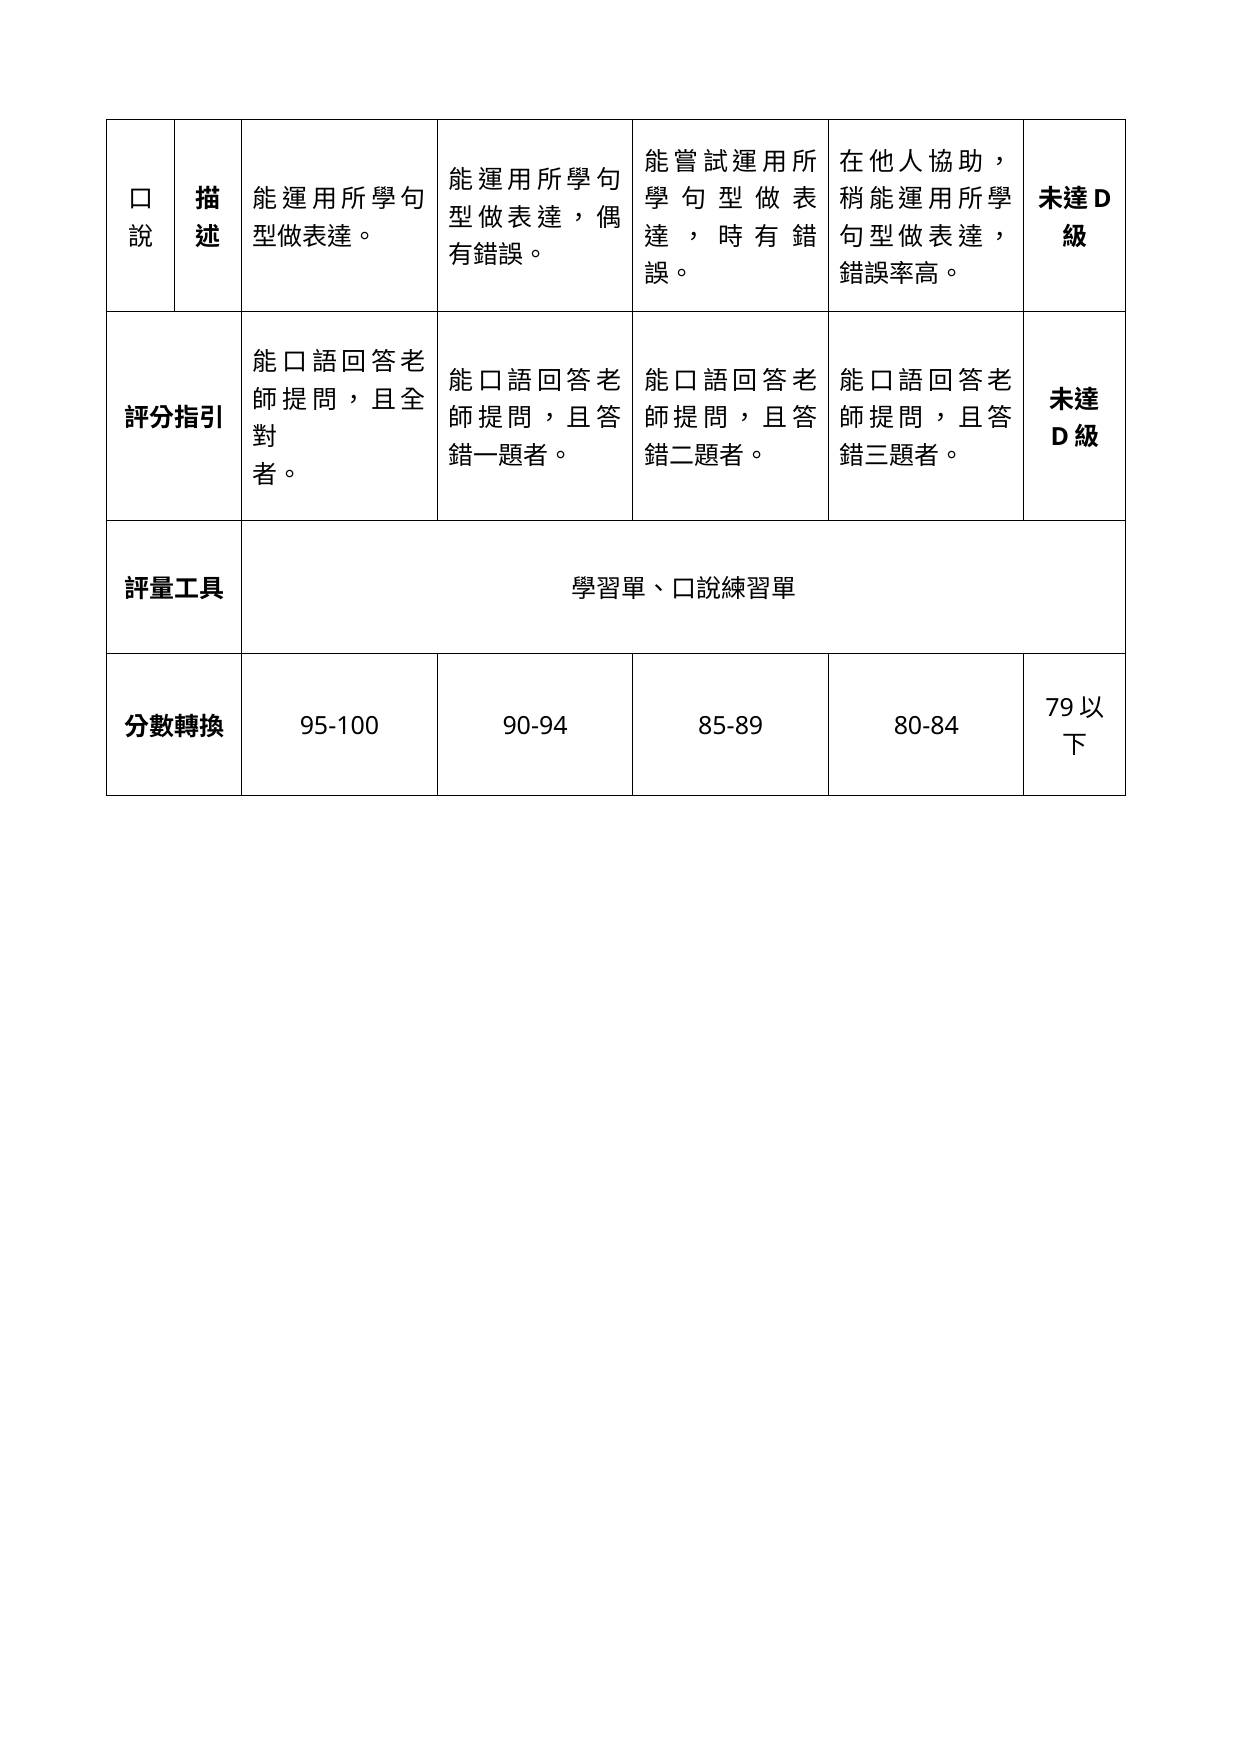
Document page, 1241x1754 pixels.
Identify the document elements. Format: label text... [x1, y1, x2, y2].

table_cell 85-89 [633, 654, 828, 795]
table_cell 未達 D級 [1024, 312, 1125, 520]
table_cell 能運用所學句 型做表達。 [242, 120, 437, 311]
table_cell 表現描述 [175, 120, 241, 311]
table_cell 口 說 [107, 120, 174, 311]
table_cell 能口語回答老師提問，且答錯一題者。 [438, 312, 632, 520]
table_cell 79以下 [1024, 654, 1125, 795]
table_cell 能口語回答老師提問，且答錯二題者。 [633, 312, 828, 520]
table_cell 學習單、口說練習單 [242, 521, 1125, 652]
table_cell 95-100 [242, 654, 437, 795]
table_cell 評量工具 [107, 521, 241, 652]
table_cell 在他人協助， 稍能運用所學 句型做表達， 錯誤率高。 [829, 120, 1023, 311]
table_cell 能嘗試運用所 學句型做表 達，時有錯 誤。 [633, 120, 828, 311]
table_cell 能口語回答老師提問，且答錯三題者。 [829, 312, 1023, 520]
table_cell 分數轉換 [107, 654, 241, 795]
table_cell 未達D級 [1024, 120, 1125, 311]
table_cell 能口語回答老師提問，且全對 者。 [242, 312, 437, 520]
table_cell 評分指引 [107, 312, 241, 520]
table_cell 90-94 [438, 654, 632, 795]
table_cell 能運用所學句 型做表達，偶 有錯誤。 [438, 120, 632, 311]
table_cell 80-84 [829, 654, 1023, 795]
